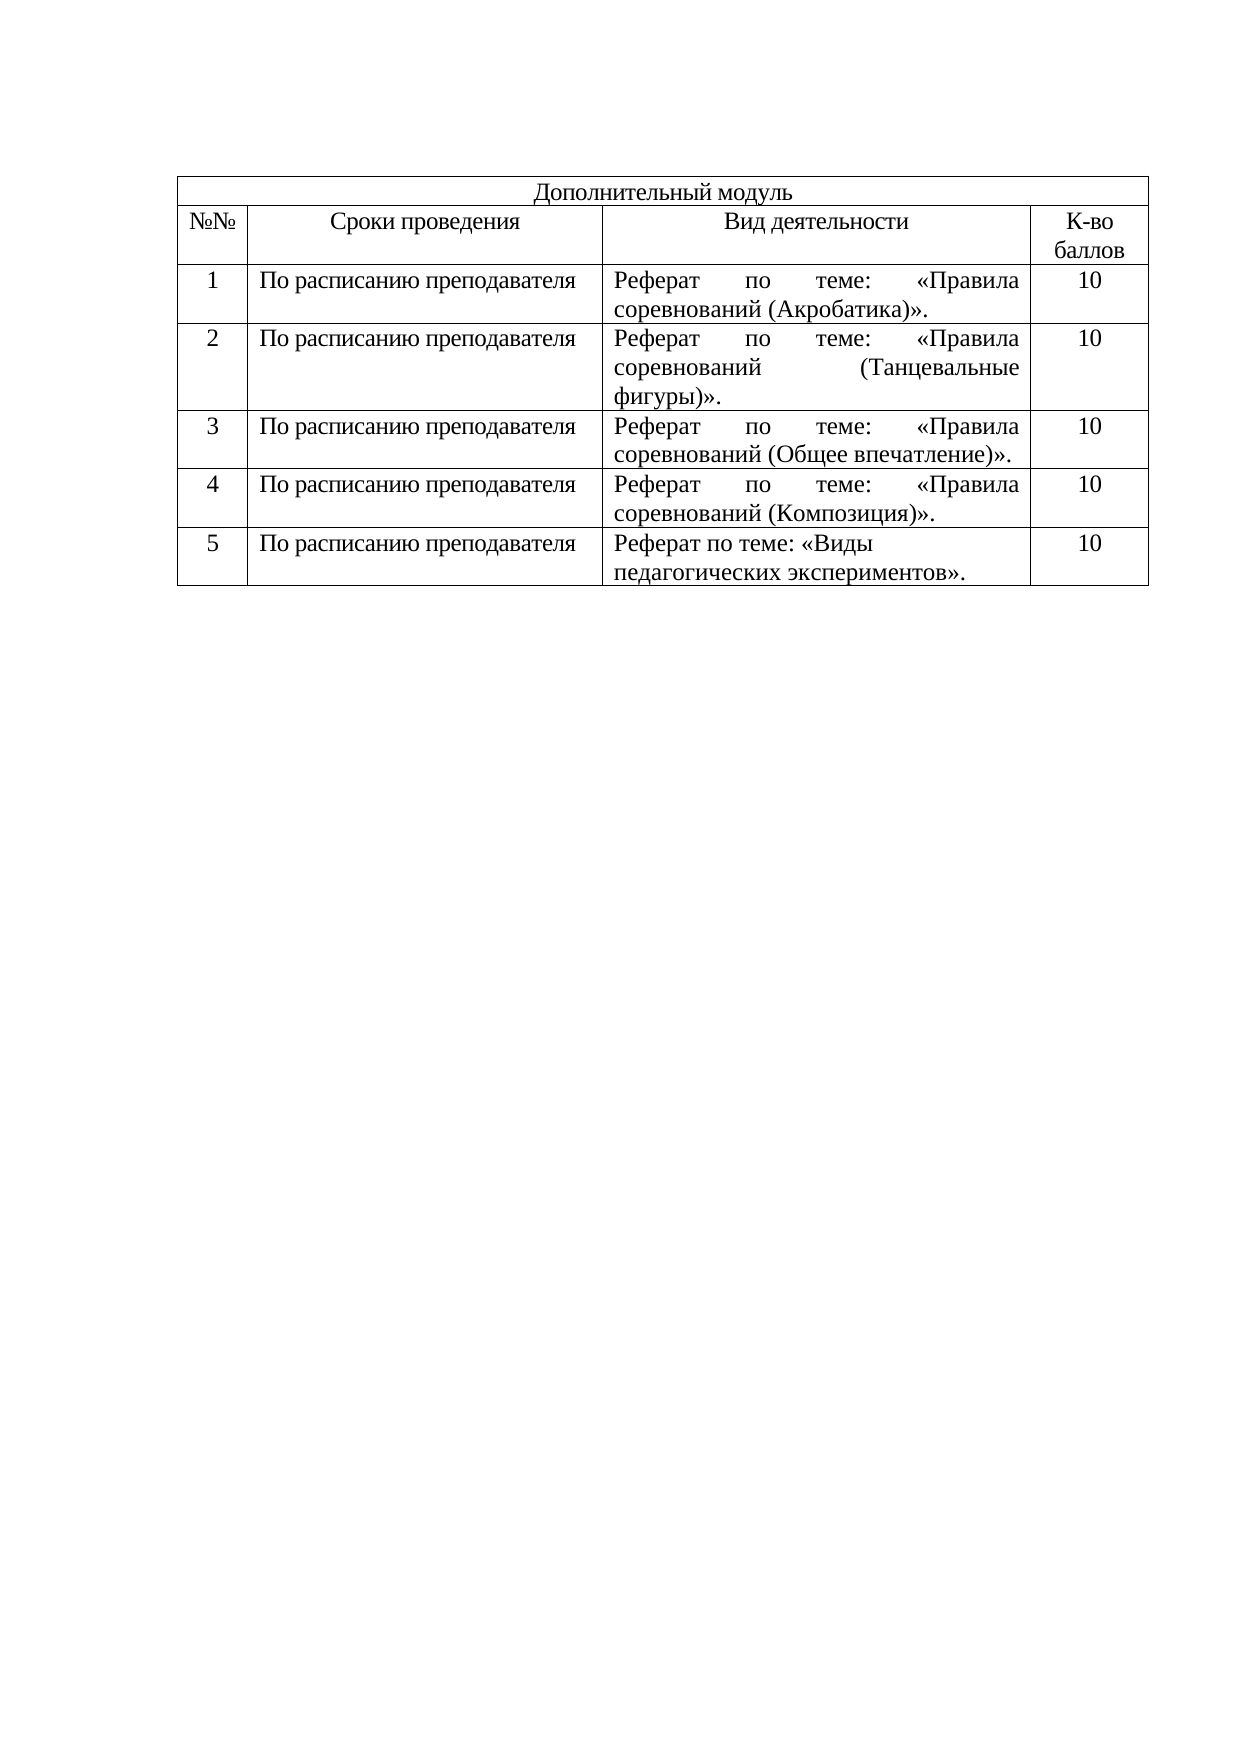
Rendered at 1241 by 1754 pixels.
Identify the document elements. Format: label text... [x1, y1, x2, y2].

table_cell Вид деятельности [603, 206, 1030, 264]
table_cell По расписанию преподавателя [248, 265, 602, 322]
table_cell Реферат по теме: «Правила соревнований (Акробатика)». [603, 265, 1030, 322]
table_cell 3 [178, 411, 247, 468]
table_cell 10 [1031, 324, 1148, 410]
table_cell По расписанию преподавателя [248, 469, 602, 527]
table_cell 5 [178, 528, 247, 585]
table_cell По расписанию преподавателя [248, 324, 602, 410]
table_cell Сроки проведения [248, 206, 602, 264]
table_header Дополнительный модуль [178, 177, 1148, 205]
table_cell 10 [1031, 265, 1148, 322]
table_cell Реферат по теме: «Правила соревнований (Общее впечатление)». [603, 411, 1030, 468]
table_cell К-во баллов [1031, 206, 1148, 264]
table_cell 1 [178, 265, 247, 322]
table_cell По расписанию преподавателя [248, 411, 602, 468]
table_cell 2 [178, 324, 247, 410]
table_cell 10 [1031, 469, 1148, 527]
table_cell По расписанию преподавателя [248, 528, 602, 585]
table_cell Реферат по теме: «Правила соревнований (Композиция)». [603, 469, 1030, 527]
table_cell Реферат по теме: «Виды педагогических экспериментов». [603, 528, 1030, 585]
table_cell Реферат по теме: «Правила соревнований (Танцевальные фигуры)». [603, 324, 1030, 410]
table_cell 10 [1031, 528, 1148, 585]
table_cell 10 [1031, 411, 1148, 468]
table_cell №№ [178, 206, 247, 264]
table_cell 4 [178, 469, 247, 527]
